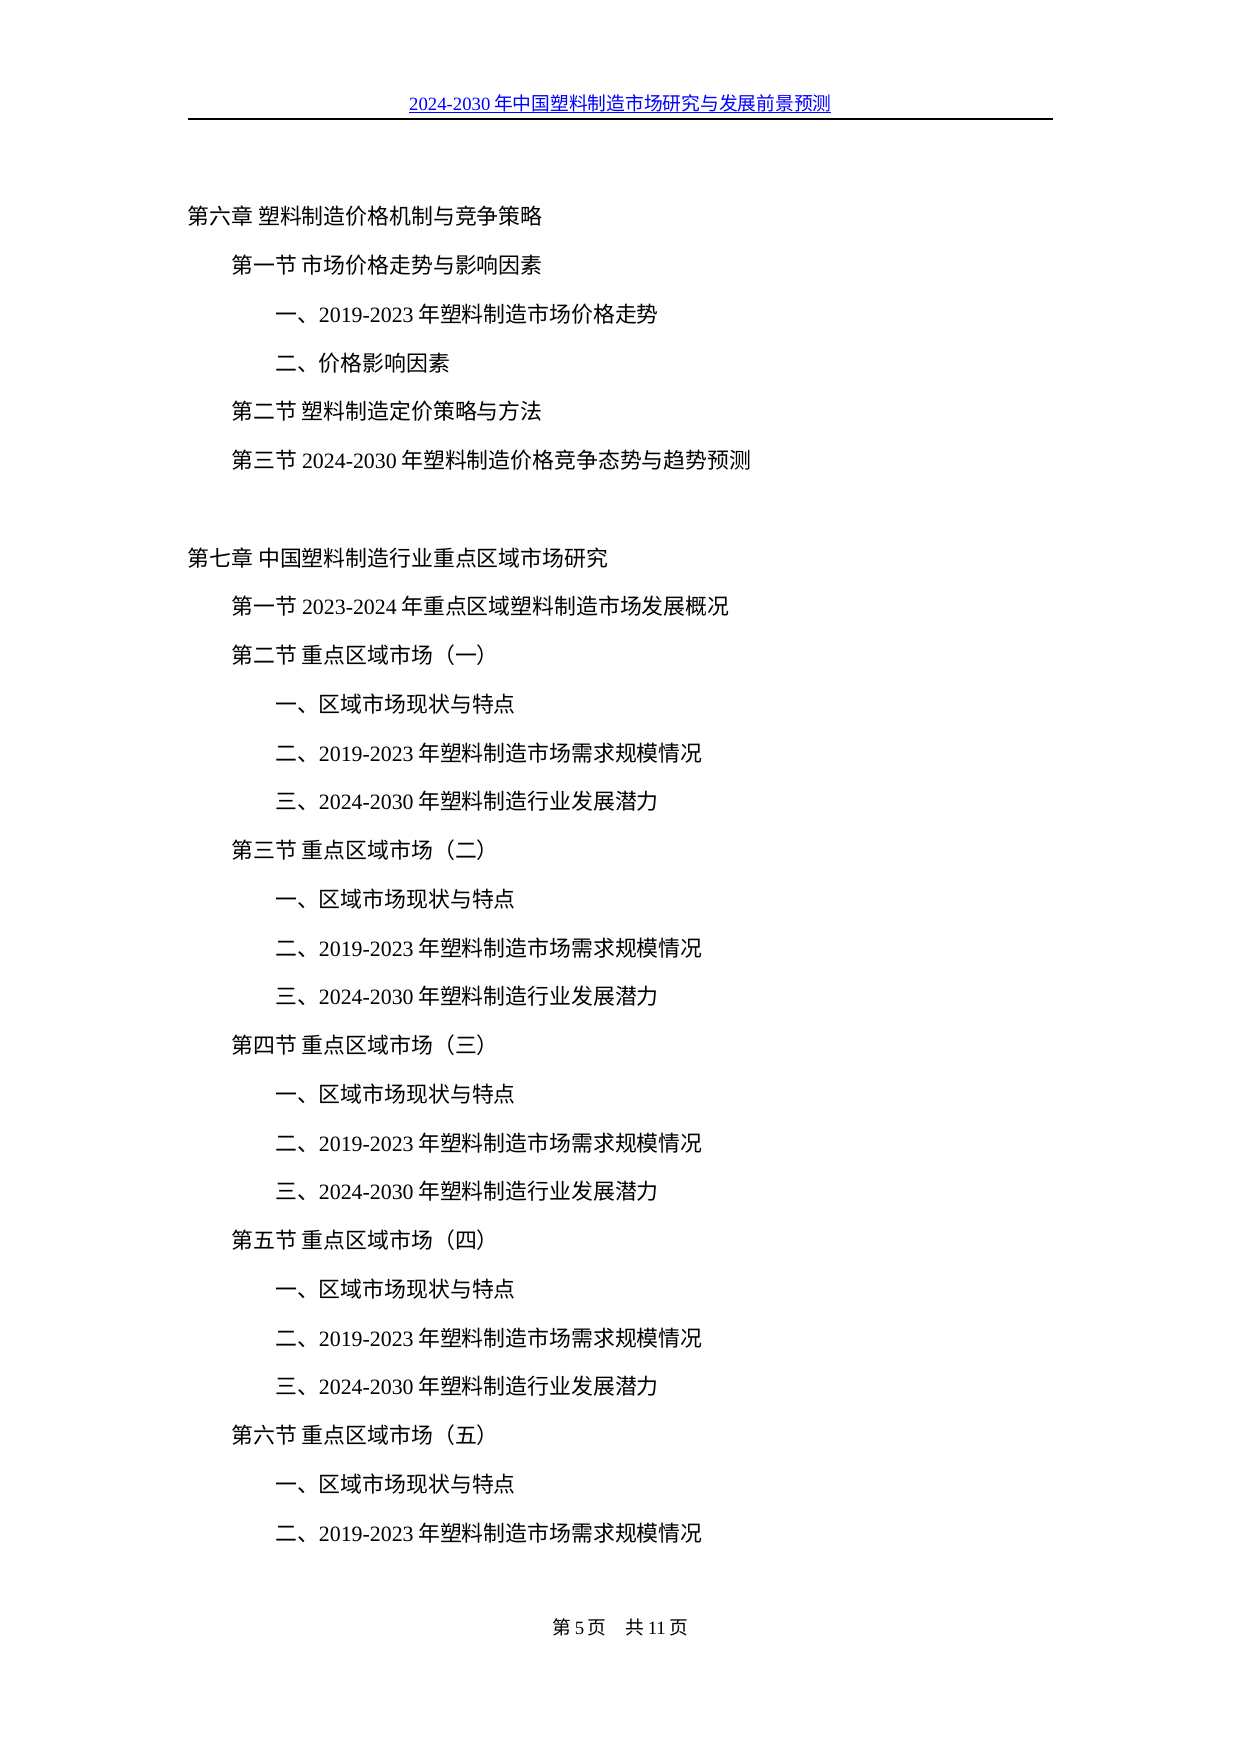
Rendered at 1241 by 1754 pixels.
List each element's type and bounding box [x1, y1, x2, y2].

text [187, 150, 1053, 1548]
